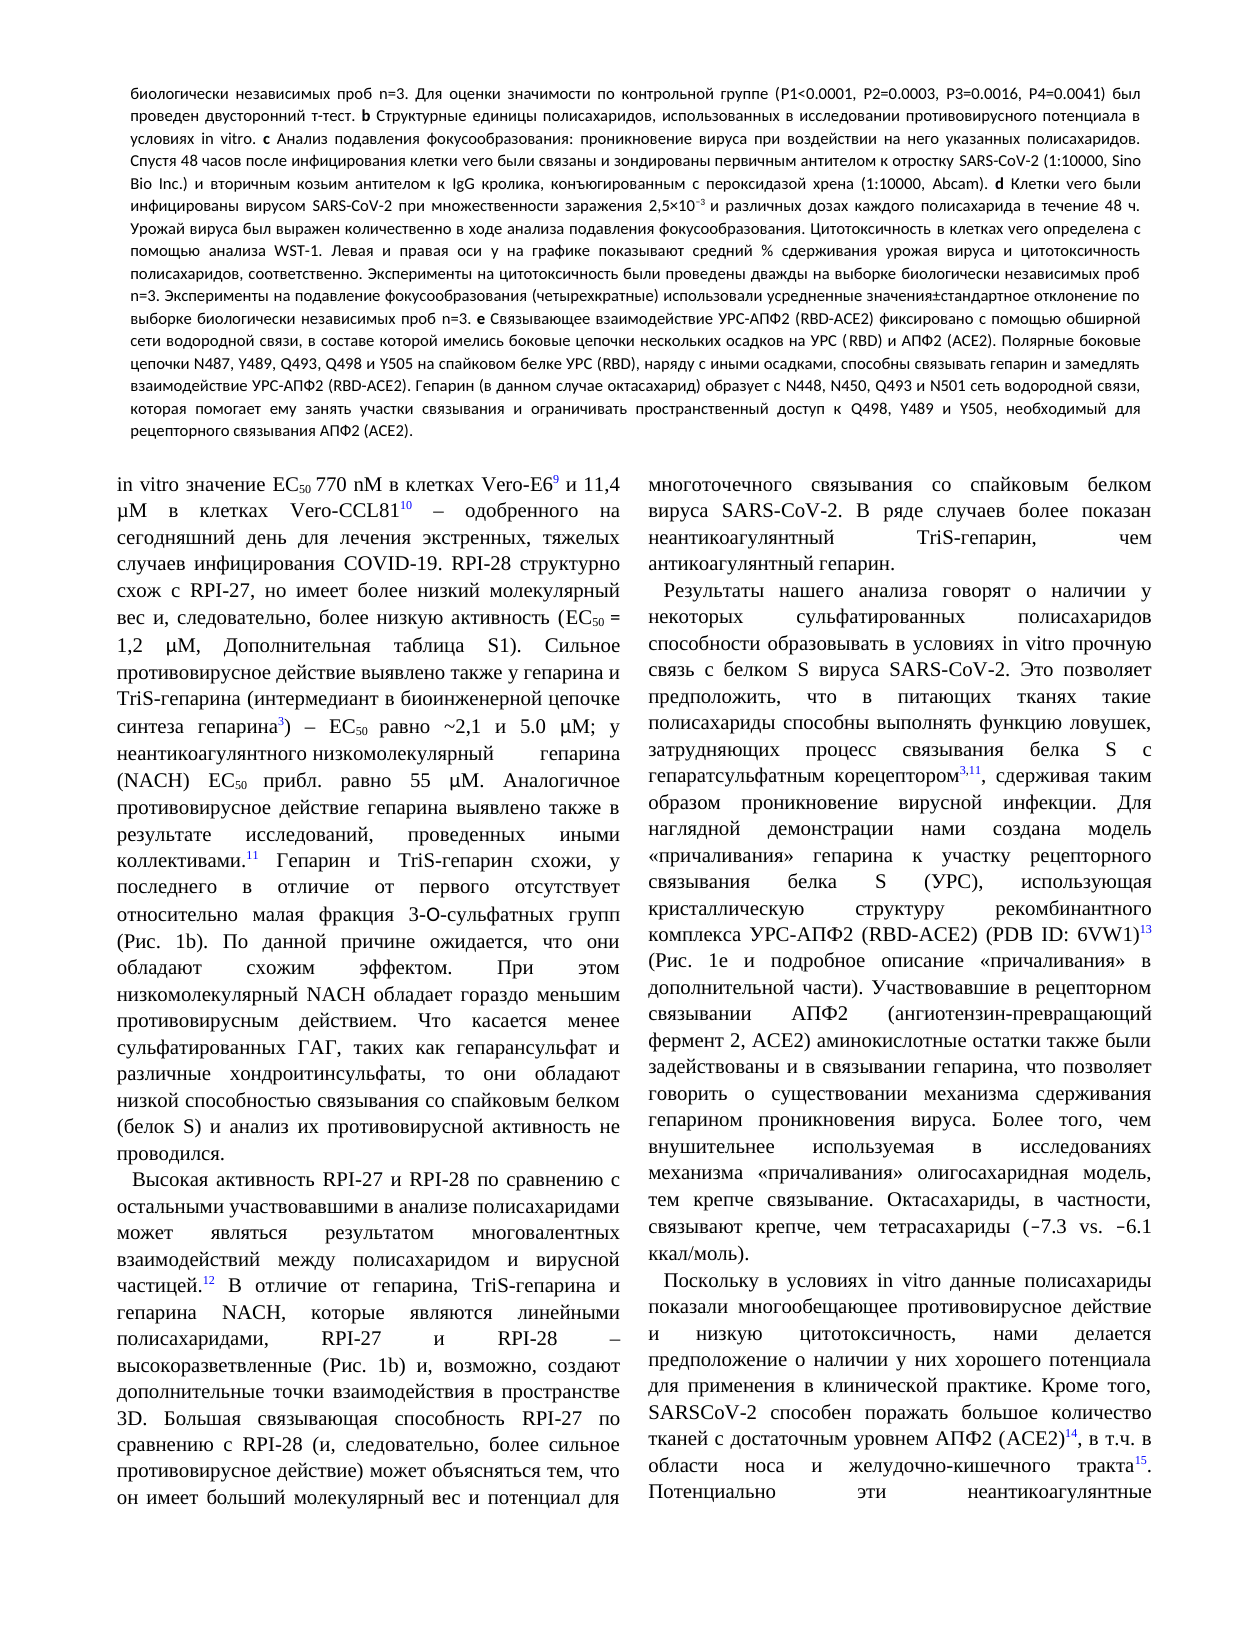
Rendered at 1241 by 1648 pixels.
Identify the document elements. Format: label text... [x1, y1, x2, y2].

text Высокая активность RPI-27 и RPI-28 по сравнению с остальными участвовавшими в анализе полисахаридами может являться результатом многовалентных взаимодействий между полисахаридом и вирусной частицей.12 В отличие от гепарина, TriS-гепарина и гепарина NACH, которые являются линейными полисахаридами, RPI-27 и RPI-28 – высокоразветвленные (Рис. 1b) и, возможно, создают дополнительные точки взаимодействия в пространстве 3D. Большая связывающая способность RPI-27 по сравнению с RPI-28 (и, следовательно, более сильное противовирусное действие) может объясняться тем, что он имеет больший молекулярный вес и потенциал для многоточечного связывания со спайковым белком вируса SARS-CoV-2. В ряде случаев более показан неантикоагулянтный TriS-гепарин, чем антикоагулянтный гепарин. [648, 472, 1152, 575]
text in vitro значение EC50 770 nM в клетках Vero-E69 и 11,4 µM в клетках Vero-CCL8110 – одобренного на сегодняшний день для лечения экстренных, тяжелых случаев инфицирования COVID-19. RPI-28 структурно схож с RPI-27, но имеет более низкий молекулярный вес и, следовательно, более низкую активность (EC50 = 1,2 μM, Дополнительная таблица S1). Сильное противовирусное действие выявлено также у гепарина и TriS-гепарина (интермедиант в биоинженерной цепочке синтеза гепарина3) – EC50 равно ~2,1 и 5.0 μM; у неантикоагулянтного низкомолекулярный гепарина (NACH) EC50 прибл. равно 55 μM. Аналогичное противовирусное действие гепарина выявлено также в результате исследований, проведенных иными коллективами.11 Гепарин и TriS-гепарин схожи, у последнего в отличие от первого отсутствует относительно малая фракция 3-O-сульфатных групп (Рис. 1b). По данной причине ожидается, что они обладают схожим эффектом. При этом низкомолекулярный NACH обладает гораздо меньшим противовирусным действием. Что касается менее сульфатированных ГАГ, таких как гепарансульфат и различные хондроитинсульфаты, то они обладают низкой способностью связывания со спайковым белком (белок S) и анализ их противовирусной активность не проводился. [117, 472, 620, 1164]
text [129, 83, 1141, 441]
text Результаты нашего анализа говорят о наличии у некоторых сульфатированных полисахаридов способности образовывать в условиях in vitro прочную связь с белком S вируса SARS-CoV-2. Это позволяет предположить, что в питающих тканях такие полисахариды способны выполнять функцию ловушек, затрудняющих процесс связывания белка S с гепаратсульфатным корецептором3,11, сдерживая таким образом проникновение вирусной инфекции. Для наглядной демонстрации нами создана модель «причаливания» гепарина к участку рецепторного связывания белка S (УРС), использующая кристаллическую структуру рекомбинантного комплекса УРС-АПФ2 (RBD-ACE2) (PDB ID: 6VW1)13 (Рис. 1e и подробное описание «причаливания» в дополнительной части). Участвовавшие в рецепторном связывании АПФ2 (ангиотензин-превращающий фермент 2, ACE2) аминокислотные остатки также были задействованы и в связывании гепарина, что позволяет говорить о существовании механизма сдерживания гепарином проникновения вируса. Более того, чем внушительнее используемая в исследованиях механизма «причаливания» олигосахаридная модель, тем крепче связывание. Октасахариды, в частности, связывают крепче, чем тетрасахариды (–7.3 vs. –6.1 ккал/моль). [648, 578, 1152, 1265]
text Высокая активность RPI-27 и RPI-28 по сравнению с остальными участвовавшими в анализе полисахаридами может являться результатом многовалентных взаимодействий между полисахаридом и вирусной частицей.12 В отличие от гепарина, TriS-гепарина и гепарина NACH, которые являются линейными полисахаридами, RPI-27 и RPI-28 – высокоразветвленные (Рис. 1b) и, возможно, создают дополнительные точки взаимодействия в пространстве 3D. Большая связывающая способность RPI-27 по сравнению с RPI-28 (и, следовательно, более сильное противовирусное действие) может объясняться тем, что он имеет больший молекулярный вес и потенциал для многоточечного связывания со спайковым белком вируса SARS-CoV-2. В ряде случаев более показан неантикоагулянтный TriS-гепарин, чем антикоагулянтный гепарин. [117, 1167, 620, 1509]
